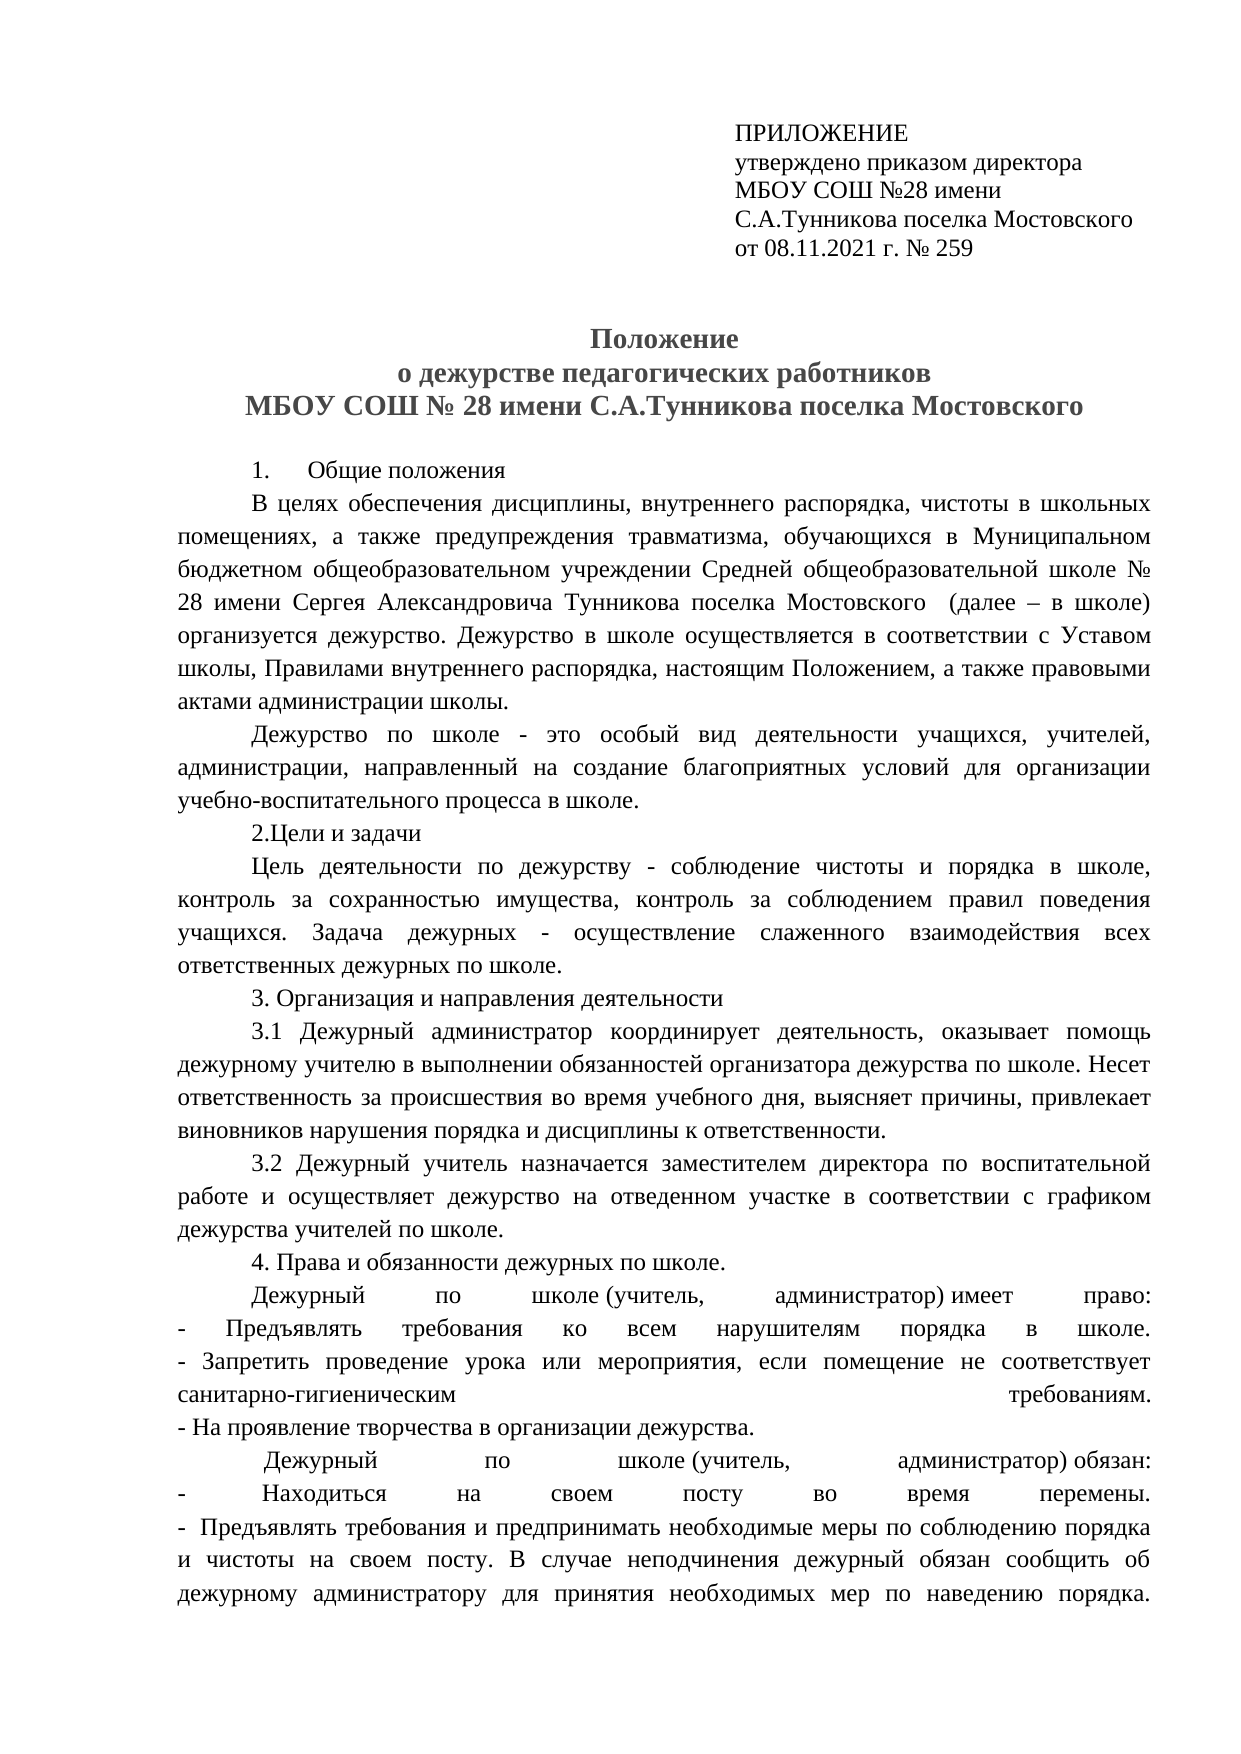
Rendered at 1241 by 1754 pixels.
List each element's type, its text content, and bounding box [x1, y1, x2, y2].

text Дежурный по школе (учитель, администратор) имеет право: - Предъявлять требования ко всем нарушителям порядка в школе. - Запретить проведение урока или мероприятия, если помещение не соответствует санитарно-гигиеническим требованиям. - На проявление творчества в организации дежурства. [177, 1280, 1152, 1441]
text 2.Цели и задачи [177, 818, 1152, 847]
text В целях обеспечения дисциплины, внутреннего распорядка, чистоты в школьных помещениях, а также предупреждения травматизма, обучающихся в Муниципальном бюджетном общеобразовательном учреждении Средней общеобразовательной школе № 28 имени Сергея Александровича Тунникова поселка Мостовского (далее – в школе) организуется дежурство. Дежурство в школе осуществляется в соответствии с Уставом школы, Правилами внутреннего распорядка, настоящим Положением, а также правовыми актами администрации школы. [177, 488, 1152, 715]
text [177, 1446, 1152, 1606]
text Дежурство по школе - это особый вид деятельности учащихся, учителей, администрации, направленный на создание благоприятных условий для организации учебно-воспитательного процесса в школе. [177, 719, 1152, 814]
text 1. Общие положения [177, 455, 1152, 484]
text 3.2 Дежурный учитель назначается заместителем директора по воспитательной работе и осуществляет дежурство на отведенном участке в соответствии с графиком дежурства учителей по школе. [177, 1148, 1152, 1243]
text Положение [177, 321, 1152, 355]
text 3. Организация и направления деятельности [177, 983, 1152, 1012]
text о дежурстве педагогических работников [177, 355, 1152, 388]
text Цель деятельности по дежурству - соблюдение чистоты и порядка в школе, контроль за сохранностью имущества, контроль за соблюдением правил поведения учащихся. Задача дежурных - осуществление слаженного взаимодействия всех ответственных дежурных по школе. [177, 851, 1152, 979]
table_header ПРИЛОЖЕНИЕ утверждено приказом директора МБОУ СОШ №28 имени С.А.Тунникова поселка Мостовского от 08.11.2021 г. № 259 [723, 118, 1152, 321]
text 4. Права и обязанности дежурных по школе. [177, 1247, 1152, 1276]
text МБОУ СОШ № 28 имени С.А.Тунникова поселка Мостовского [177, 388, 1152, 422]
text 3.1 Дежурный администратор координирует деятельность, оказывает помощь дежурному учителю в выполнении обязанностей организатора дежурства по школе. Несет ответственность за происшествия во время учебного дня, выясняет причины, привлекает виновников нарушения порядка и дисциплины к ответственности. [177, 1016, 1152, 1144]
